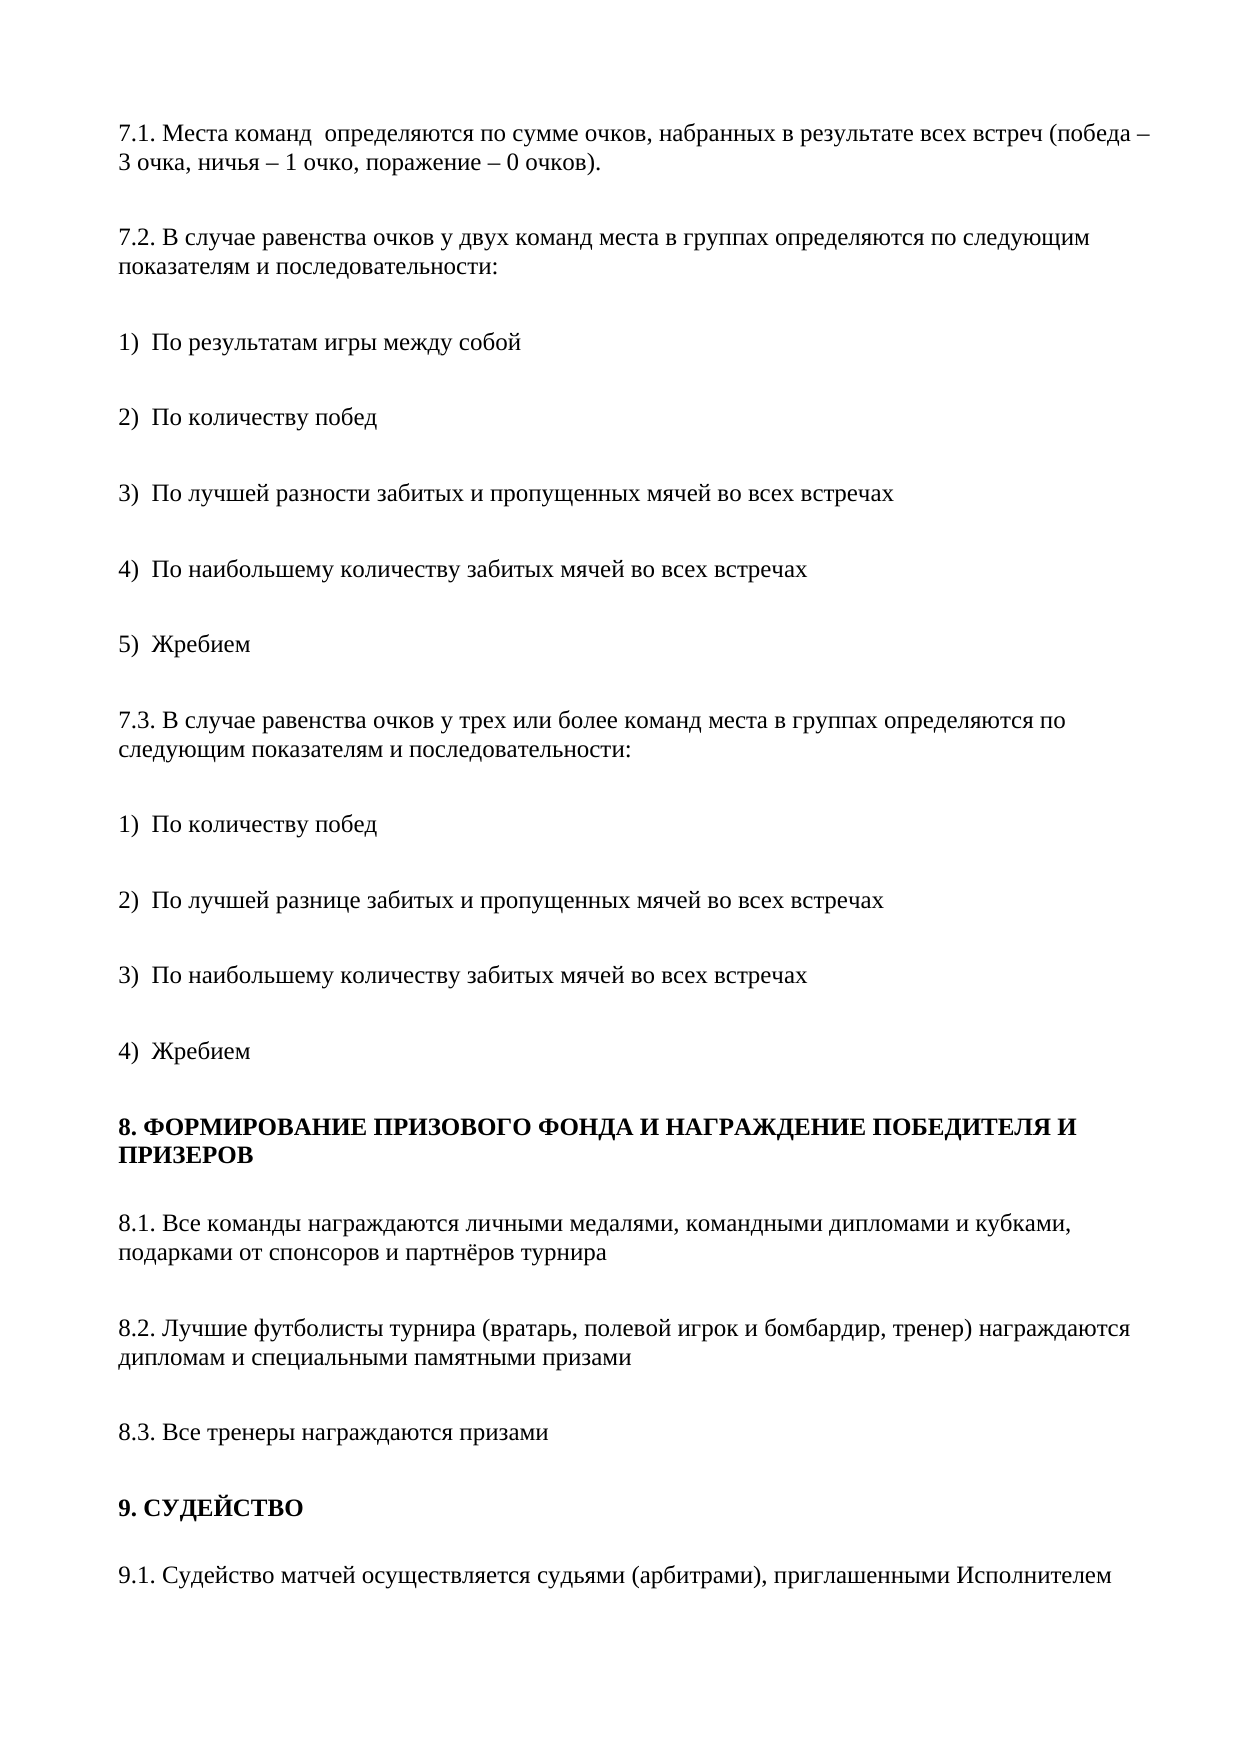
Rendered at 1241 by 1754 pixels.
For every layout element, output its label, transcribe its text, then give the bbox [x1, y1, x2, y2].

text 2) По количеству побед [118, 402, 1152, 431]
text 4) Жребием [118, 1036, 1152, 1065]
text 3) По наибольшему количеству забитых мячей во всех встречах [118, 961, 1152, 989]
text 2) По лучшей разнице забитых и пропущенных мячей во всех встречах [118, 885, 1152, 914]
text 8.2. Лучшие футболисты турнира (вратарь, полевой игрок и бомбардир, тренер) награждаются дипломам и специальными памятными призами [118, 1313, 1152, 1370]
text 4) По наибольшему количеству забитых мячей во всех встречах [118, 554, 1152, 582]
text 8.3. Все тренеры награждаются призами [118, 1417, 1152, 1446]
text 9. СУДЕЙСТВО [118, 1493, 1152, 1522]
text 5) Жребием [118, 629, 1152, 658]
text 7.2. В случае равенства очков у двух команд места в группах определяются по следующим показателям и последовательности: [118, 222, 1152, 280]
text 1) По количеству побед [118, 809, 1152, 838]
text 8. ФОРМИРОВАНИЕ ПРИЗОВОГО ФОНДА И НАГРАЖДЕНИЕ ПОБЕДИТЕЛЯ И ПРИЗЕРОВ [118, 1112, 1152, 1169]
text 3) По лучшей разности забитых и пропущенных мячей во всех встречах [118, 478, 1152, 507]
text 8.1. Все команды награждаются личными медалями, командными дипломами и кубками, подарками от спонсоров и партнёров турнира [118, 1208, 1152, 1266]
text 9.1. Судейство матчей осуществляется судьями (арбитрами), приглашенными Исполнителем [118, 1561, 1152, 1589]
text 7.1. Места команд определяются по сумме очков, набранных в результате всех встреч (победа – 3 очка, ничья – 1 очко, поражение – 0 очков). [118, 118, 1152, 176]
text 7.3. В случае равенства очков у трех или более команд места в группах определяются по следующим показателям и последовательности: [118, 705, 1152, 762]
text 1) По результатам игры между собой [118, 327, 1152, 356]
